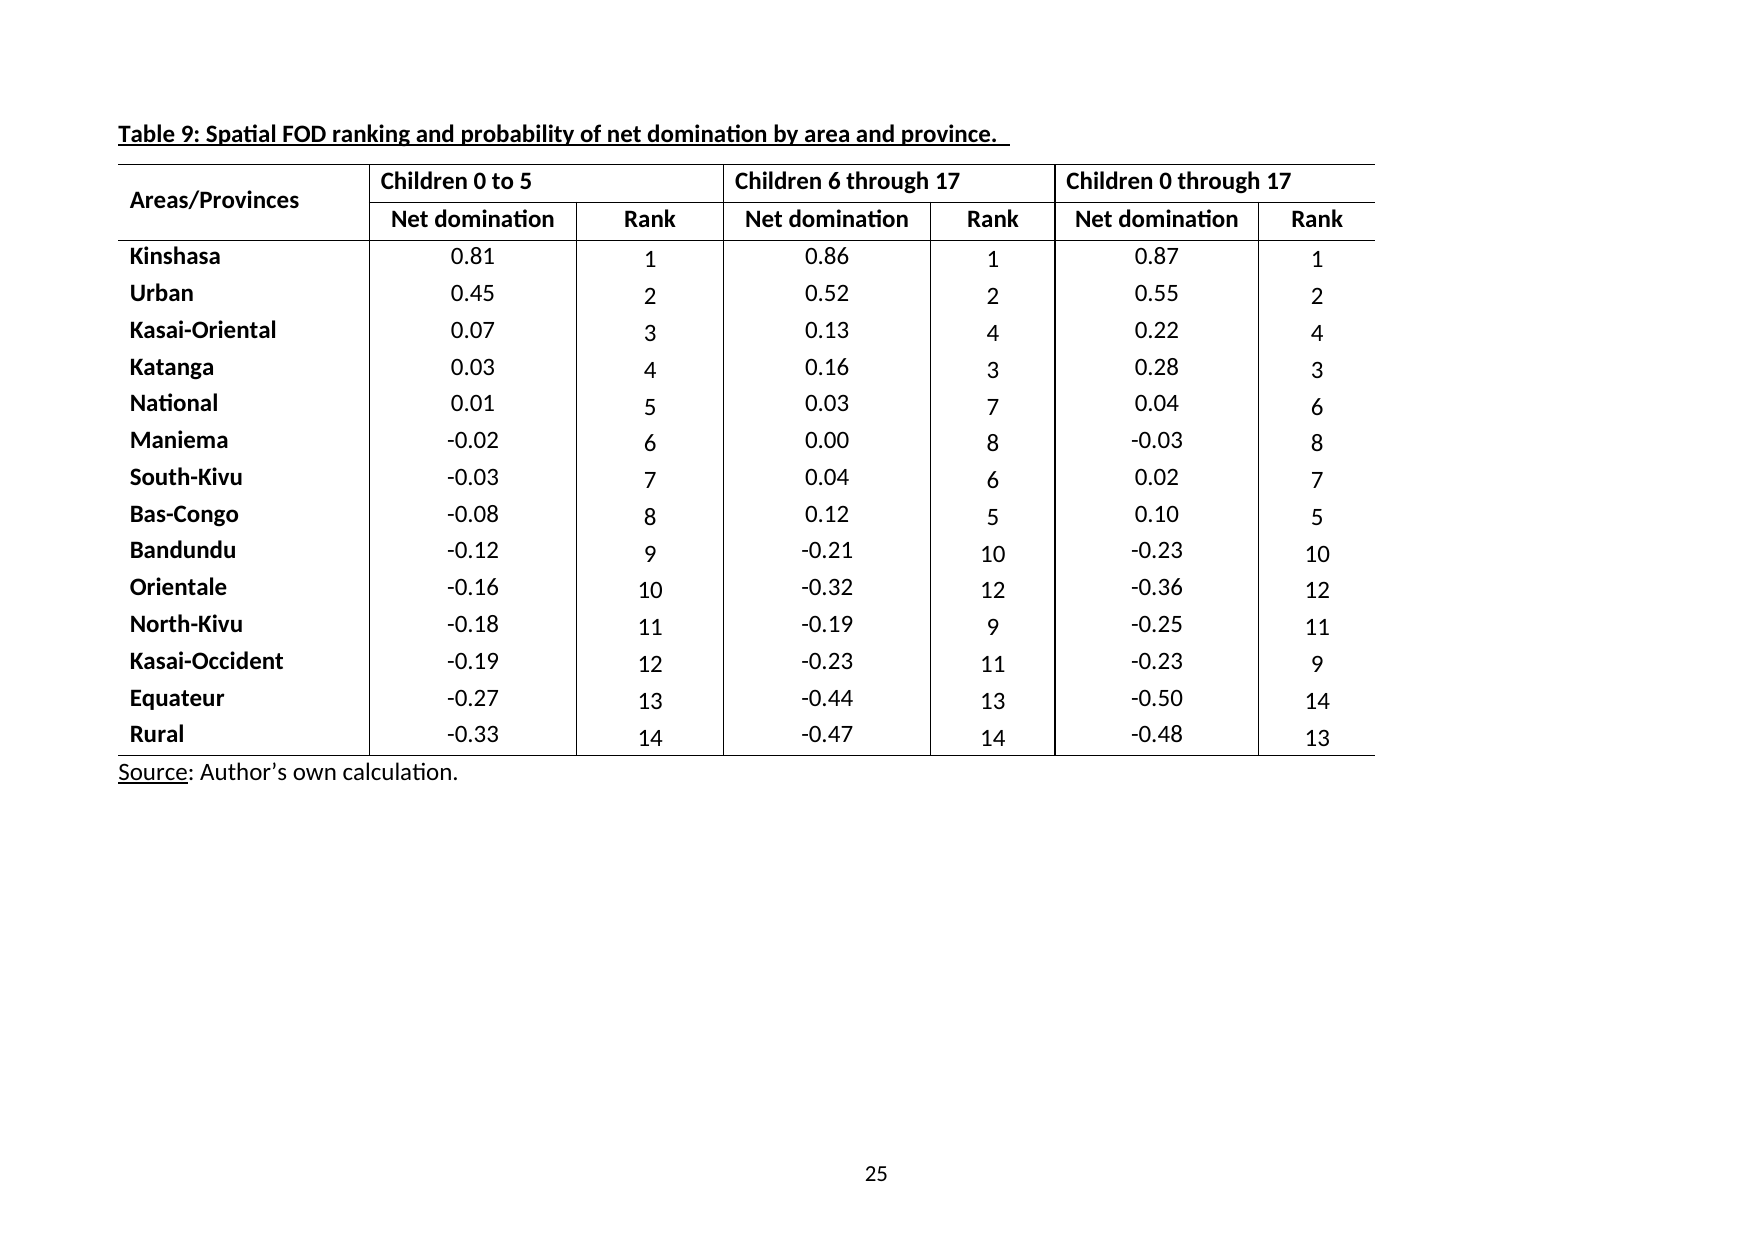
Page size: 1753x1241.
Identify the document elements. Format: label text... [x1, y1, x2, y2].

table_cell -0.32 [724, 571, 930, 608]
table_cell 11 [1259, 608, 1375, 645]
table_cell 0.02 [1056, 461, 1258, 498]
table_cell -0.12 [370, 535, 576, 571]
table_cell 2 [1259, 277, 1375, 314]
table_cell 12 [931, 571, 1054, 608]
table_cell 0.81 [370, 241, 576, 277]
table_cell 10 [577, 571, 723, 608]
table_cell 13 [577, 682, 723, 718]
table_cell 10 [931, 535, 1054, 571]
table_cell 0.86 [724, 241, 930, 277]
table_cell North-Kivu [118, 608, 369, 645]
table_cell 12 [1259, 571, 1375, 608]
table_cell Kinshasa [118, 241, 369, 277]
table_cell -0.03 [370, 461, 576, 498]
table_cell -0.50 [1056, 682, 1258, 718]
table_cell -0.47 [724, 719, 930, 755]
table_cell South-Kivu [118, 461, 369, 498]
table_cell 0.03 [724, 388, 930, 424]
table_cell 0.07 [370, 314, 576, 351]
table_cell 14 [1259, 682, 1375, 718]
table_cell 11 [577, 608, 723, 645]
table_cell -0.02 [370, 424, 576, 461]
table_cell 7 [931, 388, 1054, 424]
table_cell 0.13 [724, 314, 930, 351]
table_cell 6 [1259, 388, 1375, 424]
table_cell 4 [1259, 314, 1375, 351]
table_cell 5 [1259, 498, 1375, 535]
text Source: Author’s own calculation. [118, 756, 1634, 787]
table_header Areas/Provinces [118, 165, 369, 239]
table_cell Maniema [118, 424, 369, 461]
table_cell 5 [931, 498, 1054, 535]
table_cell -0.03 [1056, 424, 1258, 461]
table_cell Net domination [724, 203, 930, 239]
table_cell 12 [577, 645, 723, 682]
table_cell -0.25 [1056, 608, 1258, 645]
table_cell Bandundu [118, 535, 369, 571]
table_cell 0.04 [1056, 388, 1258, 424]
table_cell 8 [1259, 424, 1375, 461]
table_cell 10 [1259, 535, 1375, 571]
table_cell Bas-Congo [118, 498, 369, 535]
table_cell Kasai-Oriental [118, 314, 369, 351]
text Table 9: Spatial FOD ranking and probability of net domination by area and province. [118, 118, 1634, 149]
table_cell -0.27 [370, 682, 576, 718]
table_cell 0.00 [724, 424, 930, 461]
table_cell 9 [1259, 645, 1375, 682]
table_cell 1 [1259, 241, 1375, 277]
table_cell 13 [931, 682, 1054, 718]
table_cell 4 [931, 314, 1054, 351]
table_cell 6 [577, 424, 723, 461]
table_cell Equateur [118, 682, 369, 718]
table_cell 13 [1259, 719, 1375, 755]
table_cell 0.87 [1056, 241, 1258, 277]
table_cell 4 [577, 351, 723, 388]
table_cell -0.16 [370, 571, 576, 608]
table_cell -0.44 [724, 682, 930, 718]
table_cell 8 [931, 424, 1054, 461]
table_header Children 0 through 17 [1056, 165, 1375, 202]
table_cell 9 [931, 608, 1054, 645]
table_cell Net domination [1056, 203, 1258, 239]
table_cell 0.03 [370, 351, 576, 388]
table_cell 11 [931, 645, 1054, 682]
table_cell -0.08 [370, 498, 576, 535]
table_cell -0.21 [724, 535, 930, 571]
table_cell 1 [931, 241, 1054, 277]
table_cell 9 [577, 535, 723, 571]
table_cell -0.18 [370, 608, 576, 645]
table_cell 0.52 [724, 277, 930, 314]
table_cell 5 [577, 388, 723, 424]
table_cell Urban [118, 277, 369, 314]
table_cell Rank [577, 203, 723, 239]
table_header Children 0 to 5 [370, 165, 723, 202]
table_cell -0.19 [370, 645, 576, 682]
table_cell 14 [577, 719, 723, 755]
table_cell -0.19 [724, 608, 930, 645]
table_cell 6 [931, 461, 1054, 498]
table_cell 2 [931, 277, 1054, 314]
table_cell 7 [577, 461, 723, 498]
table_cell 3 [931, 351, 1054, 388]
table_cell -0.33 [370, 719, 576, 755]
table_cell 8 [577, 498, 723, 535]
table_header Children 6 through 17 [724, 165, 1054, 202]
table_cell Rural [118, 719, 369, 755]
table_cell Kasai-Occident [118, 645, 369, 682]
table_cell -0.48 [1056, 719, 1258, 755]
table_cell 0.04 [724, 461, 930, 498]
table_cell -0.23 [1056, 645, 1258, 682]
table_cell 1 [577, 241, 723, 277]
table_cell -0.23 [1056, 535, 1258, 571]
table_cell 0.10 [1056, 498, 1258, 535]
table_cell 0.01 [370, 388, 576, 424]
table_cell 0.12 [724, 498, 930, 535]
table_cell -0.36 [1056, 571, 1258, 608]
table_cell 3 [1259, 351, 1375, 388]
table_cell 0.55 [1056, 277, 1258, 314]
table_cell 0.45 [370, 277, 576, 314]
table_cell Net domination [370, 203, 576, 239]
table_cell 0.22 [1056, 314, 1258, 351]
table_cell Katanga [118, 351, 369, 388]
table_cell National [118, 388, 369, 424]
table_cell 0.28 [1056, 351, 1258, 388]
table_cell Rank [1259, 203, 1375, 239]
table_cell 7 [1259, 461, 1375, 498]
table_cell Orientale [118, 571, 369, 608]
table_cell -0.23 [724, 645, 930, 682]
table_cell Rank [931, 203, 1054, 239]
table_cell 2 [577, 277, 723, 314]
table_cell 3 [577, 314, 723, 351]
table_cell 14 [931, 719, 1054, 755]
table_cell 0.16 [724, 351, 930, 388]
